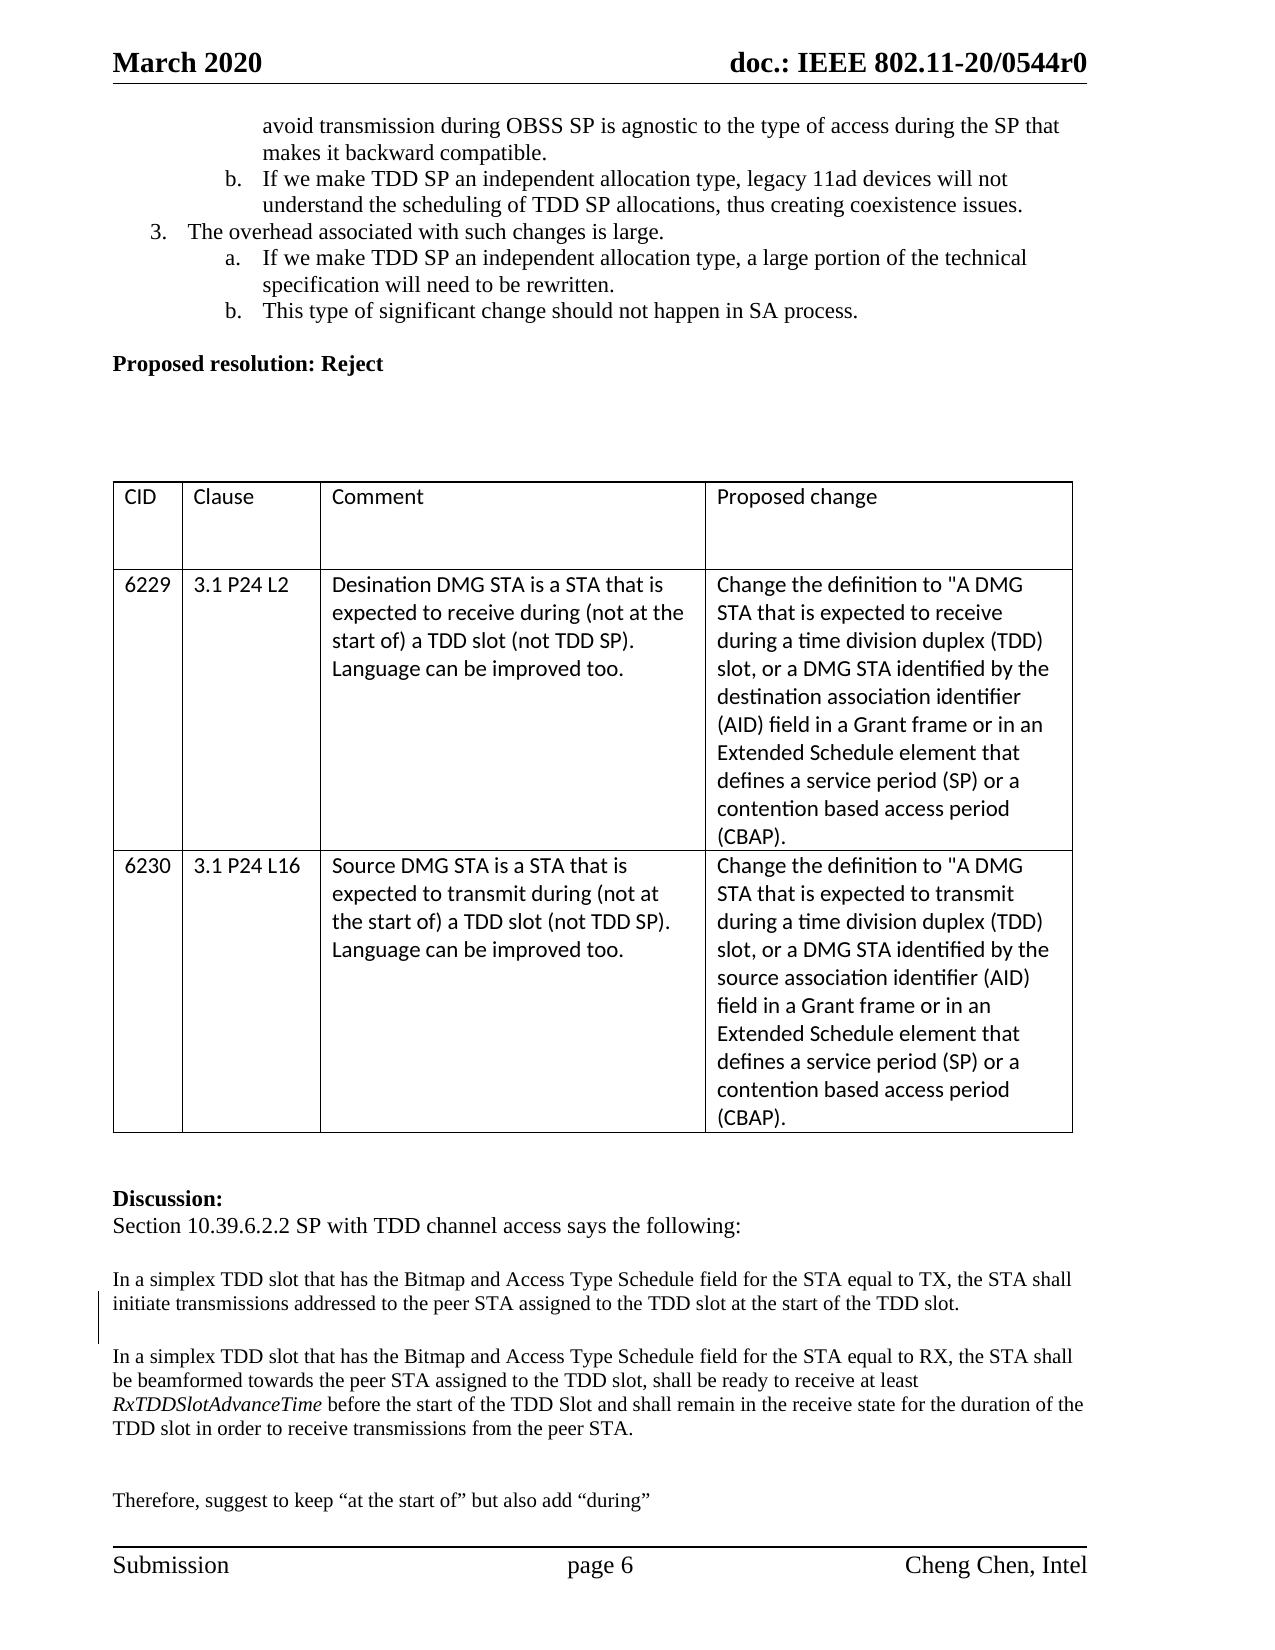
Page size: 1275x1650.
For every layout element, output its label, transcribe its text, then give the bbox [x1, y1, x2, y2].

table_cell 6230 [114, 851, 182, 1132]
table_cell 3.1 P24 L16 [183, 851, 320, 1132]
list If we make TDD SP an independent allocation type, legacy 11ad devices will not understand the scheduling of TDD SP allocations, thus creating coexistence issues. [225, 165, 1087, 218]
text Discussion: [112, 1185, 1087, 1212]
table_cell 6229 [114, 570, 182, 850]
text Proposed resolution: Reject [112, 350, 1087, 376]
text Therefore, suggest to keep “at the start of” but also add “during” [112, 1488, 1087, 1512]
table_cell 3.1 P24 L2 [183, 570, 320, 850]
table_header Proposed change [706, 483, 1072, 569]
table_cell Desination DMG STA is a STA that is expected to receive during (not at the start of) a TDD slot (not TDD SP). Language can be improved too. [321, 570, 705, 850]
text In a simplex TDD slot that has the Bitmap and Access Type Schedule field for the STA equal to RX, the STA shall be beamformed towards the peer STA assigned to the TDD slot, shall be ready to receive at least RxTDDSlotAdvanceTime before the start of the TDD Slot and shall remain in the receive state for the duration of the TDD slot in order to receive transmissions from the peer STA. [112, 1344, 1087, 1440]
list If we make TDD SP an independent allocation type, a large portion of the technical specification will need to be rewritten. [225, 244, 1087, 297]
table_cell Source DMG STA is a STA that is expected to transmit during (not at the start of) a TDD slot (not TDD SP). Language can be improved too. [321, 851, 705, 1132]
text In a simplex TDD slot that has the Bitmap and Access Type Schedule field for the STA equal to TX, the STA shall initiate transmissions addressed to the peer STA assigned to the TDD slot at the start of the TDD slot. [112, 1267, 1087, 1315]
table_header CID [114, 483, 182, 569]
table_header Clause [183, 483, 320, 569]
table_cell Change the definition to "A DMG STA that is expected to receive during a time division duplex (TDD) slot, or a DMG STA identified by the destination association identifier (AID) field in a Grant frame or in an Extended Schedule element that defines a service period (SP) or a contention based access period (CBAP). [706, 570, 1072, 850]
table_header Comment [321, 483, 705, 569]
list This type of significant change should not happen in SA process. [225, 297, 1087, 323]
list The overhead associated with such changes is large. [150, 218, 1087, 244]
text Section 10.39.6.2.2 SP with TDD channel access says the following: [112, 1212, 1087, 1238]
table_cell Change the definition to "A DMG STA that is expected to transmit during a time division duplex (TDD) slot, or a DMG STA identified by the source association identifier (AID) field in a Grant frame or in an Extended Schedule element that defines a service period (SP) or a contention based access period (CBAP). [706, 851, 1072, 1132]
